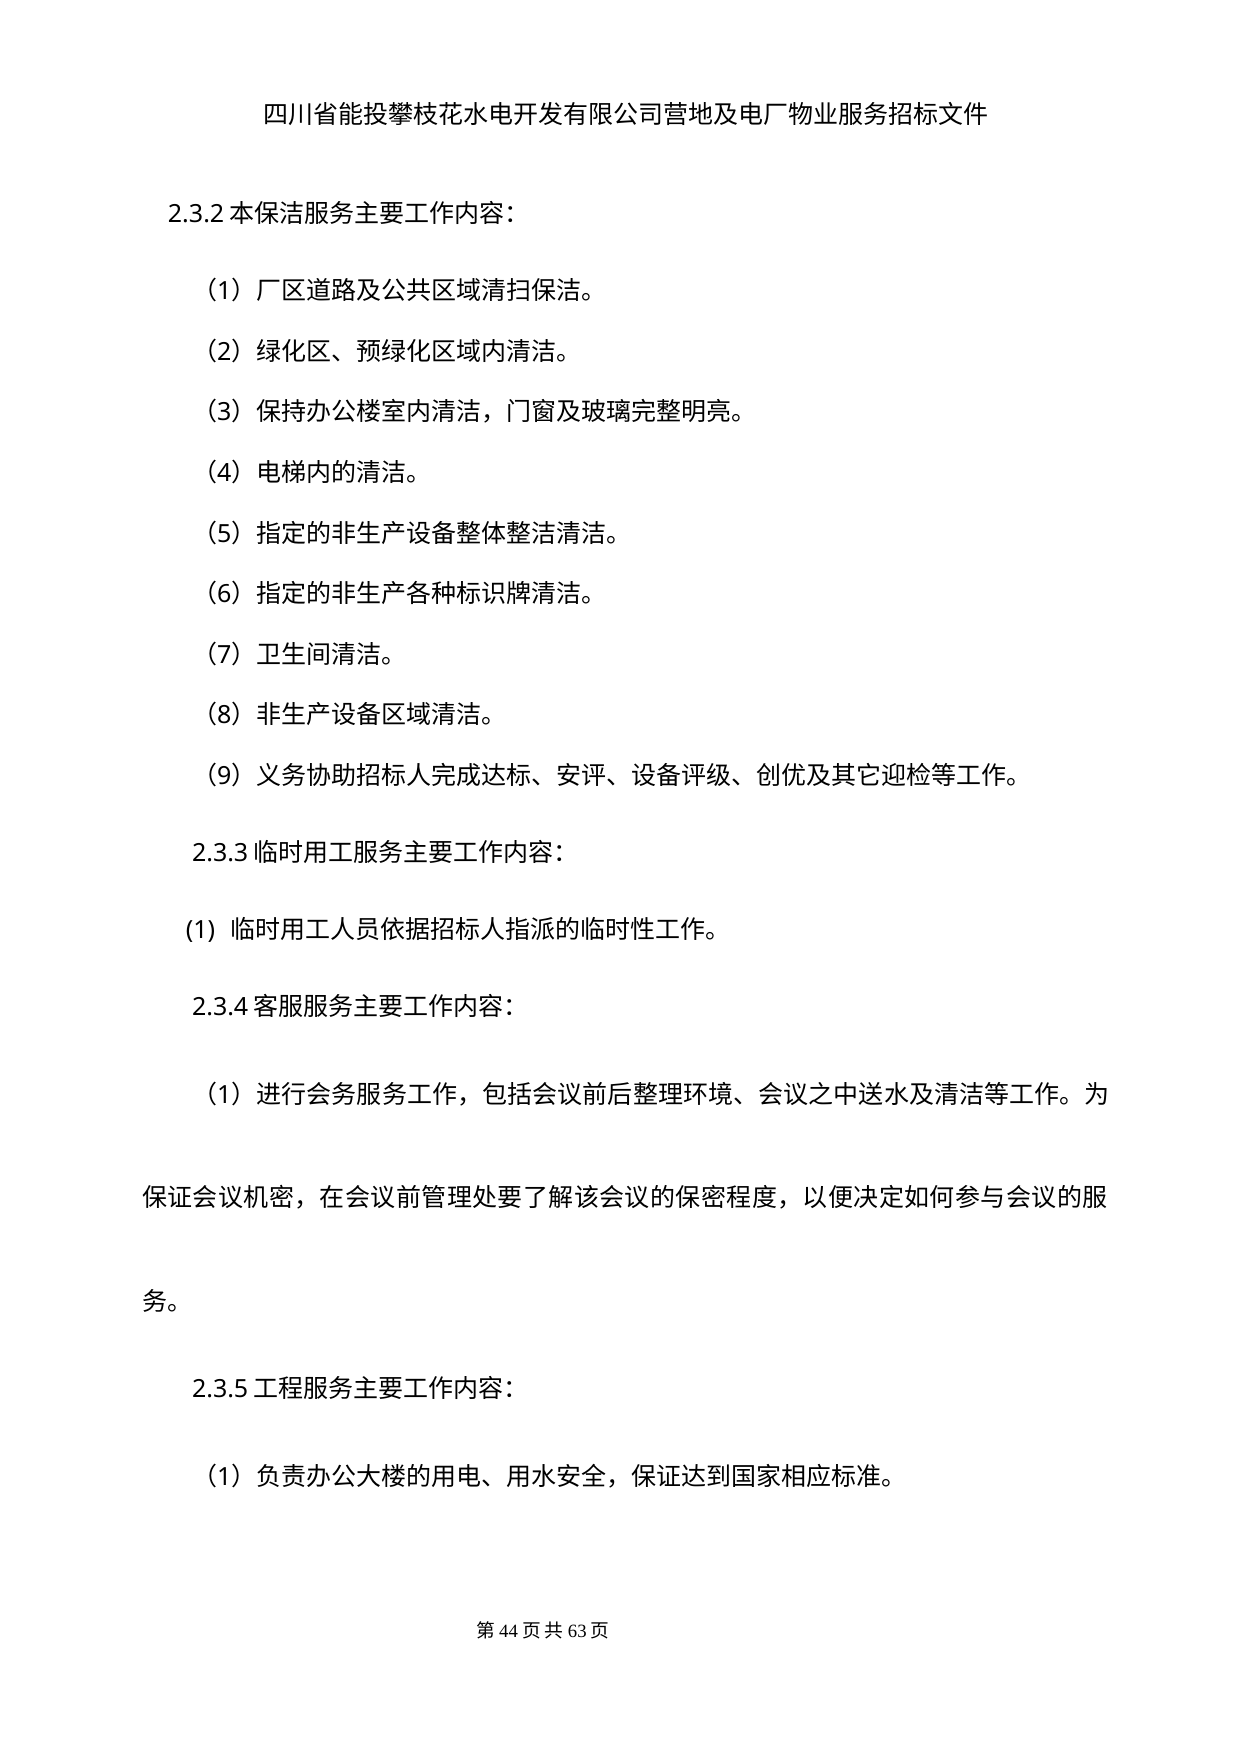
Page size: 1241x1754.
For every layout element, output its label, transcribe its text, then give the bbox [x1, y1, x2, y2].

text 2.3.3临时用工服务主要工作内容： [142, 816, 1110, 885]
list 卫生间清洁。 [142, 634, 1110, 671]
text （1）负责办公大楼的用电、用水安全，保证达到国家相应标准。 [142, 1440, 1110, 1509]
text 2.3.2本保洁服务主要工作内容： [142, 177, 1110, 246]
list 绿化区、预绿化区域内清洁。 [142, 331, 1110, 367]
list 指定的非生产各种标识牌清洁。 [142, 574, 1110, 610]
list 电梯内的清洁。 [142, 452, 1110, 489]
text 2.3.4客服服务主要工作内容： [142, 970, 1110, 1039]
list 义务协助招标人完成达标、安评、设备评级、创优及其它迎检等工作。 [142, 756, 1110, 792]
list 保持办公楼室内清洁，门窗及玻璃完整明亮。 [142, 392, 1110, 428]
list 指定的非生产设备整体整洁清洁。 [142, 513, 1110, 549]
text （1）进行会务服务工作，包括会议前后整理环境、会议之中送水及清洁等工作。为保证会议机密，在会议前管理处要了解该会议的保密程度，以便决定如何参与会议的服务。 [142, 1058, 1110, 1334]
text 2.3.5工程服务主要工作内容： [142, 1352, 1110, 1422]
list 非生产设备区域清洁。 [142, 695, 1110, 731]
list 厂区道路及公共区域清扫保洁。 [142, 271, 1110, 307]
list 临时用工人员依据招标人指派的临时性工作。 [186, 910, 1110, 946]
